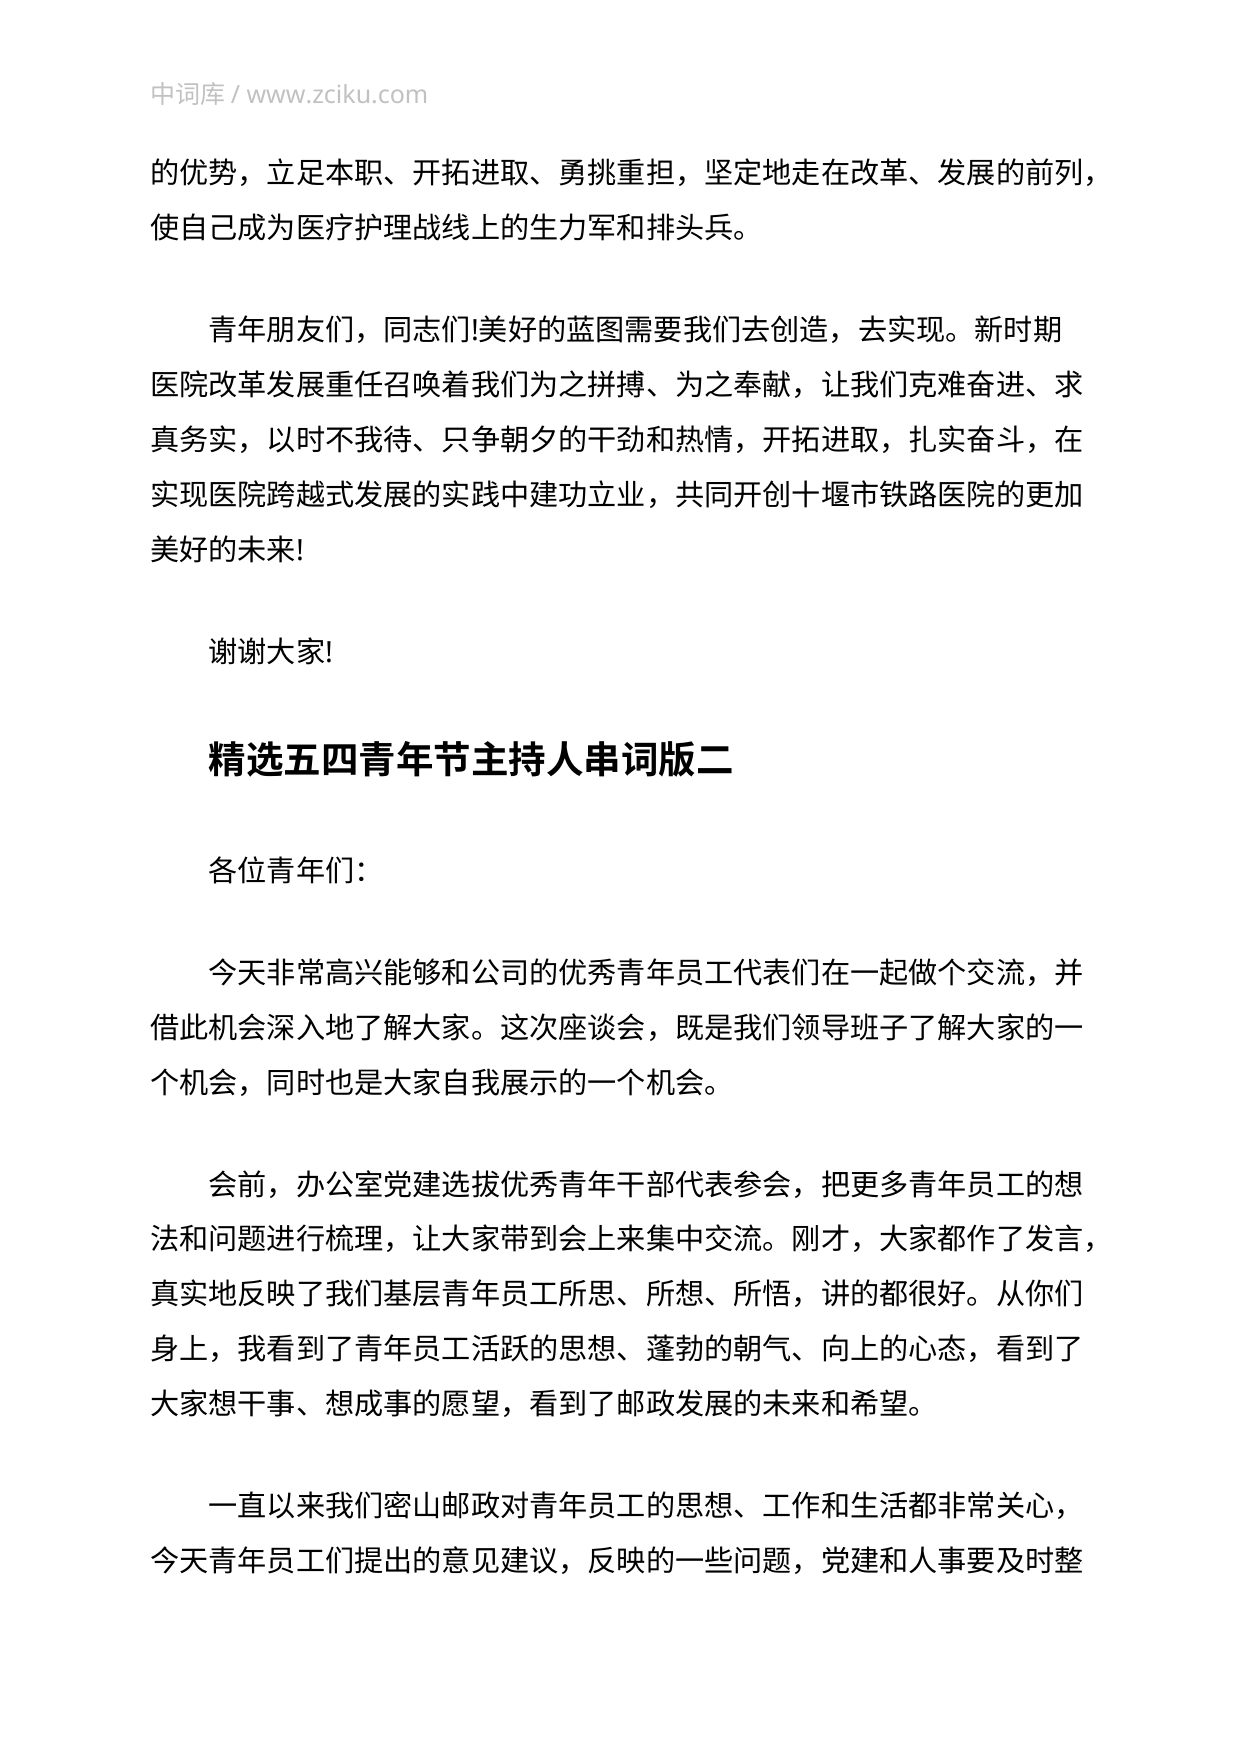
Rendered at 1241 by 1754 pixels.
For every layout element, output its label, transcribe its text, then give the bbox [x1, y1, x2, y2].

text 青年朋友们，同志们!美好的蓝图需要我们去创造，去实现。新时期医院改革发展重任召唤着我们为之拼搏、为之奉献，让我们克难奋进、求真务实，以时不我待、只争朝夕的干劲和热情，开拓进取，扎实奋斗，在实现医院跨越式发展的实践中建功立业，共同开创十堰市铁路医院的更加美好的未来! [150, 307, 1090, 569]
text 精选五四青年节主持人串词版二 [150, 730, 1090, 784]
text 会前，办公室党建选拔优秀青年干部代表参会，把更多青年员工的想法和问题进行梳理，让大家带到会上来集中交流。刚才，大家都作了发言，真实地反映了我们基层青年员工所思、所想、所悟，讲的都很好。从你们身上，我看到了青年员工活跃的思想、蓬勃的朝气、向上的心态，看到了大家想干事、想成事的愿望，看到了邮政发展的未来和希望。 [150, 1161, 1090, 1423]
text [150, 1482, 1090, 1579]
text 谢谢大家! [150, 628, 1090, 671]
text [150, 150, 1090, 247]
text 各位青年们： [150, 848, 1090, 890]
text 今天非常高兴能够和公司的优秀青年员工代表们在一起做个交流，并借此机会深入地了解大家。这次座谈会，既是我们领导班子了解大家的一个机会，同时也是大家自我展示的一个机会。 [150, 949, 1090, 1102]
